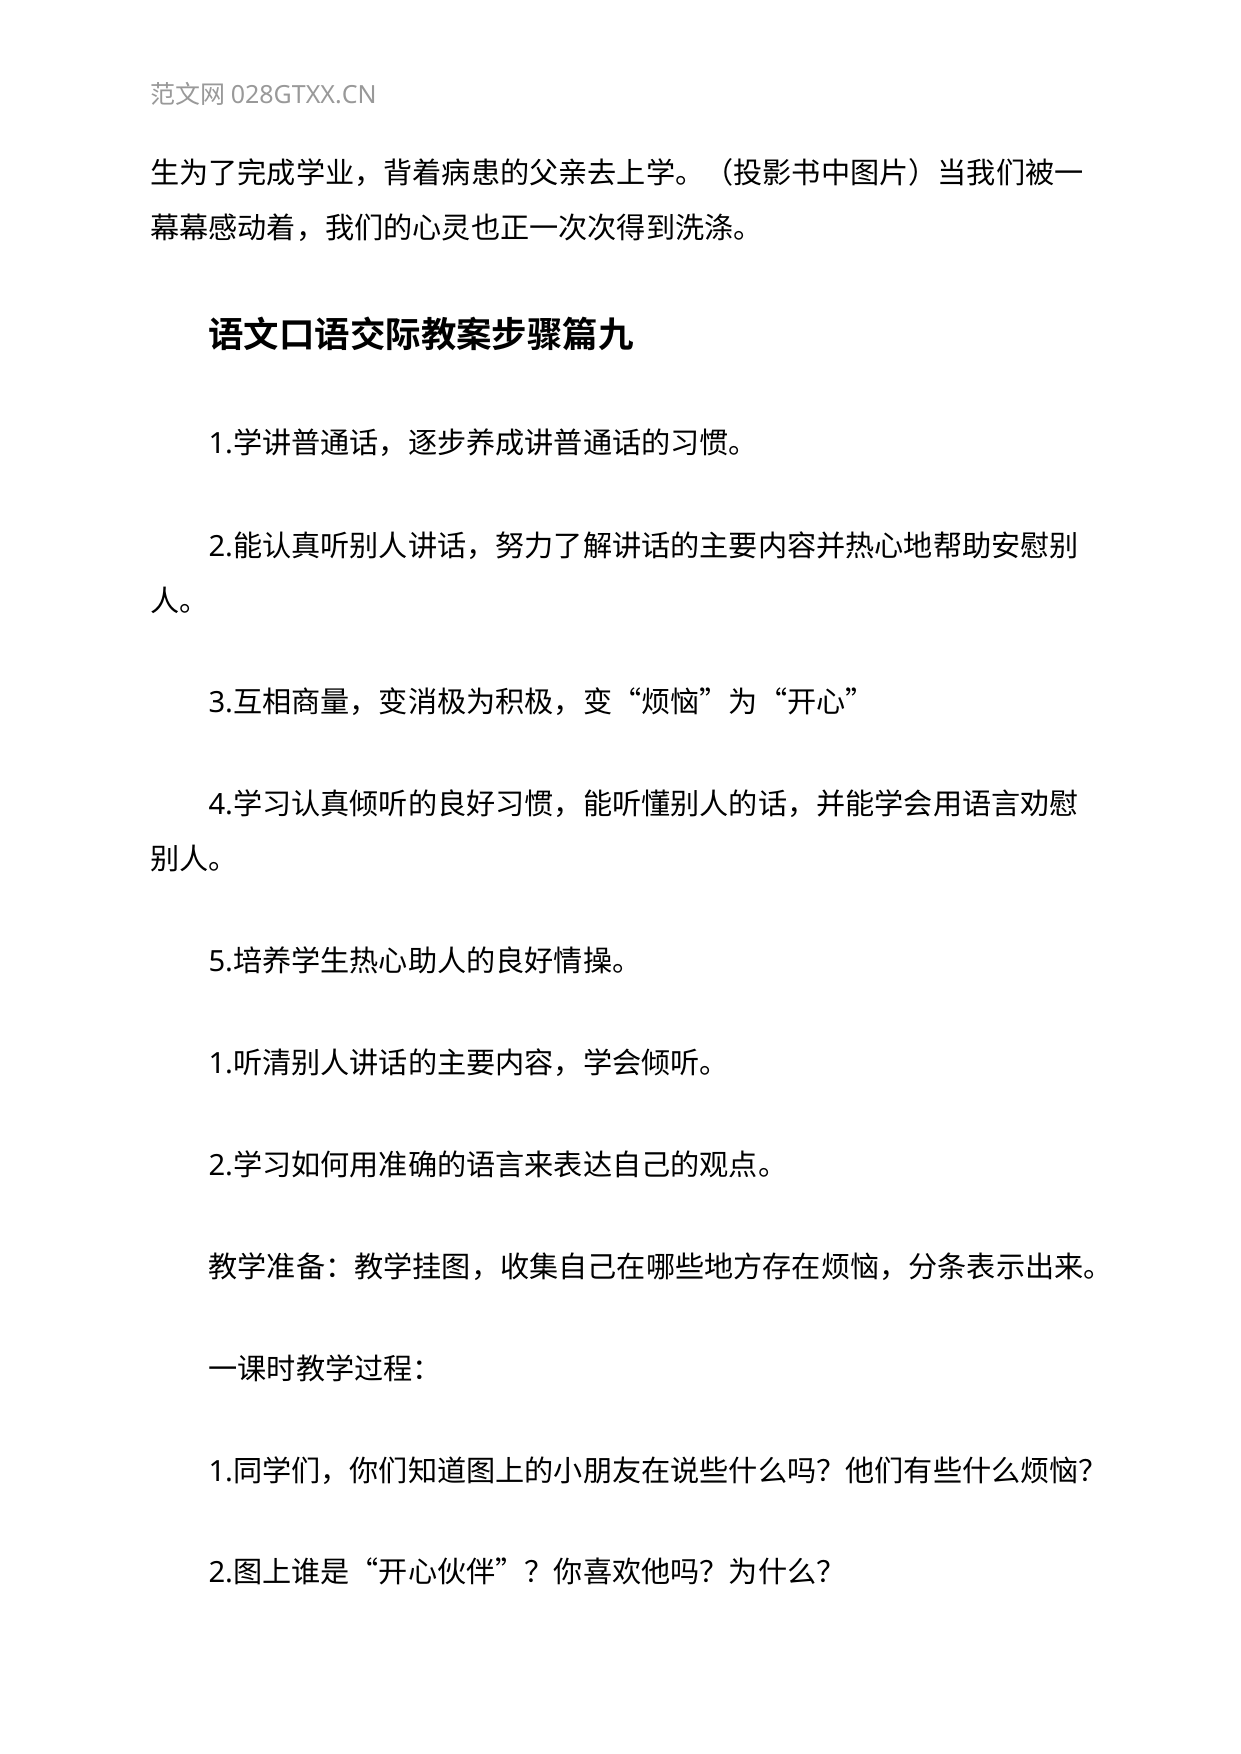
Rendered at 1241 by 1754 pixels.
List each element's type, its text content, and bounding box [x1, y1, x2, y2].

text 4.学习认真倾听的良好习惯，能听懂别人的话，并能学会用语言劝慰别人。 [150, 781, 1090, 878]
text 1.学讲普通话，逐步养成讲普通话的习惯。 [150, 420, 1090, 462]
text 1.听清别人讲话的主要内容，学会倾听。 [150, 1039, 1090, 1082]
text 教学准备：教学挂图，收集自己在哪些地方存在烦恼，分条表示出来。 [150, 1243, 1090, 1286]
text 2.图上谁是“开心伙伴”？你喜欢他吗？为什么？ [150, 1549, 1090, 1591]
text 3.互相商量，变消极为积极，变“烦恼”为“开心” [150, 679, 1090, 721]
text 5.培养学生热心助人的良好情操。 [150, 938, 1090, 980]
text 一课时教学过程： [150, 1345, 1090, 1388]
text 2.学习如何用准确的语言来表达自己的观点。 [150, 1142, 1090, 1184]
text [150, 150, 1090, 247]
text 1.同学们，你们知道图上的小朋友在说些什么吗？他们有些什么烦恼？ [150, 1447, 1090, 1489]
text 语文口语交际教案步骤篇九 [150, 307, 1090, 358]
text 2.能认真听别人讲话，努力了解讲话的主要内容并热心地帮助安慰别人。 [150, 522, 1090, 619]
